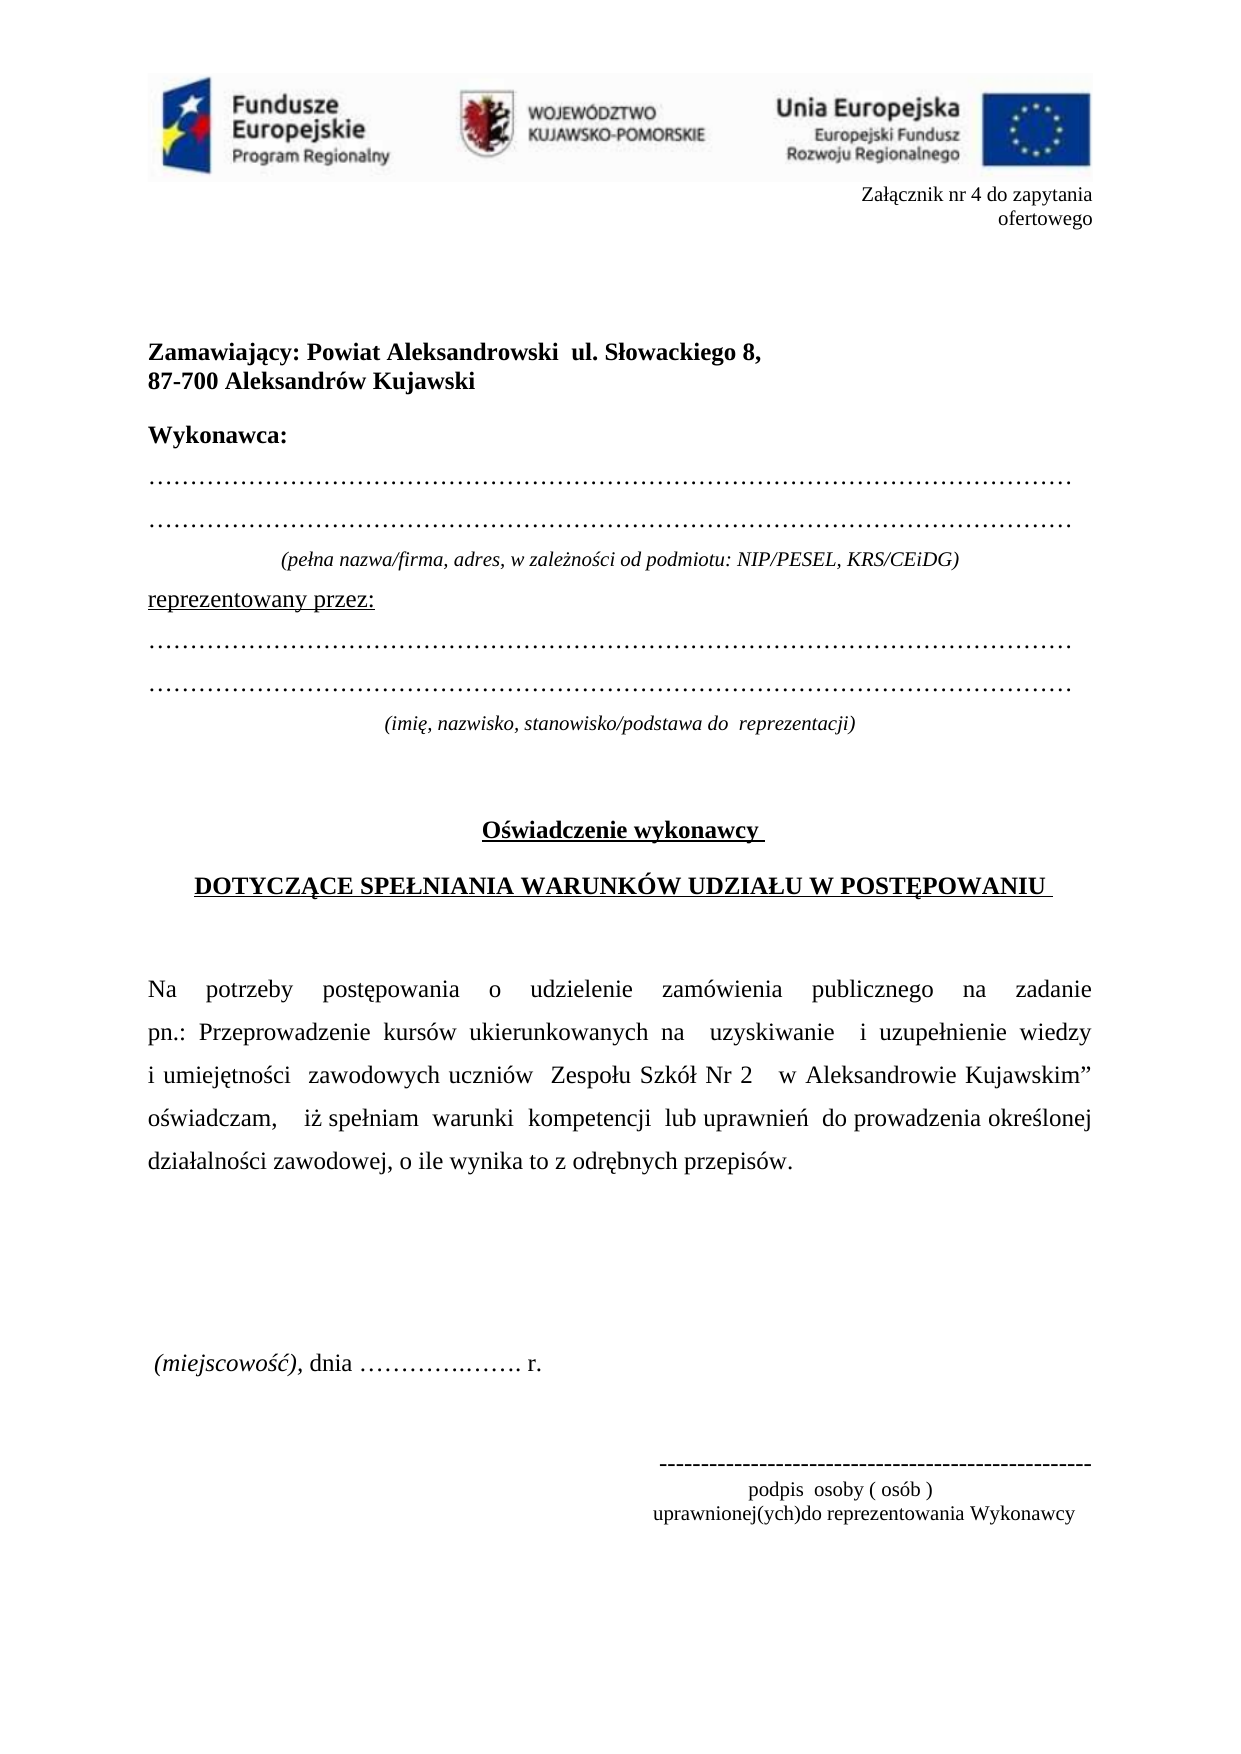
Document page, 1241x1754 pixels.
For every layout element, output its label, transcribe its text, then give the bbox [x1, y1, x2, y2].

text uprawnionej(ych)do reprezentowania Wykonawcy [148, 1501, 1093, 1525]
text …………………………………………………………………………………………………………………………………………………………………………………………………… [148, 461, 1093, 533]
picture [147, 73, 1093, 182]
text reprezentowany przez: [148, 584, 1093, 612]
text Oświadczenie wykonawcy [148, 815, 1093, 844]
text (miejscowość), dnia ………….……. r. [148, 1348, 1093, 1376]
text ---------------------------------------------------- [148, 1448, 1093, 1477]
text Wykonawca: [148, 420, 1093, 448]
text DOTYCZĄCE SPEŁNIANIA WARUNKÓW UDZIAŁU W POSTĘPOWANIU [148, 871, 1093, 900]
text Załącznik nr 4 do zapytania ofertowego [694, 182, 1093, 230]
text podpis osoby ( osób ) [148, 1477, 1093, 1501]
text Na potrzeby postępowania o udzielenie zamówienia publicznego na zadanie pn.: Przeprowadzenie kursów ukierunkowanych na uzyskiwanie i uzupełnienie wiedzy i umiejętności zawodowych uczniów Zespołu Szkół Nr 2 w Aleksandrowie Kujawskim” oświadczam, iż spełniam warunki kompetencji lub uprawnień do prowadzenia określonej działalności zawodowej, o ile wynika to z odrębnych przepisów. [148, 974, 1093, 1175]
text (pełna nazwa/firma, adres, w zależności od podmiotu: NIP/PESEL, KRS/CEiDG) [148, 547, 1093, 571]
text (imię, nazwisko, stanowisko/podstawa do reprezentacji) [148, 711, 1093, 735]
text Zamawiający: Powiat Aleksandrowski ul. Słowackiego 8, 87-700 Aleksandrów Kujawski [148, 337, 1093, 395]
text …………………………………………………………………………………………………………………………………………………………………………………………………… [148, 625, 1093, 697]
